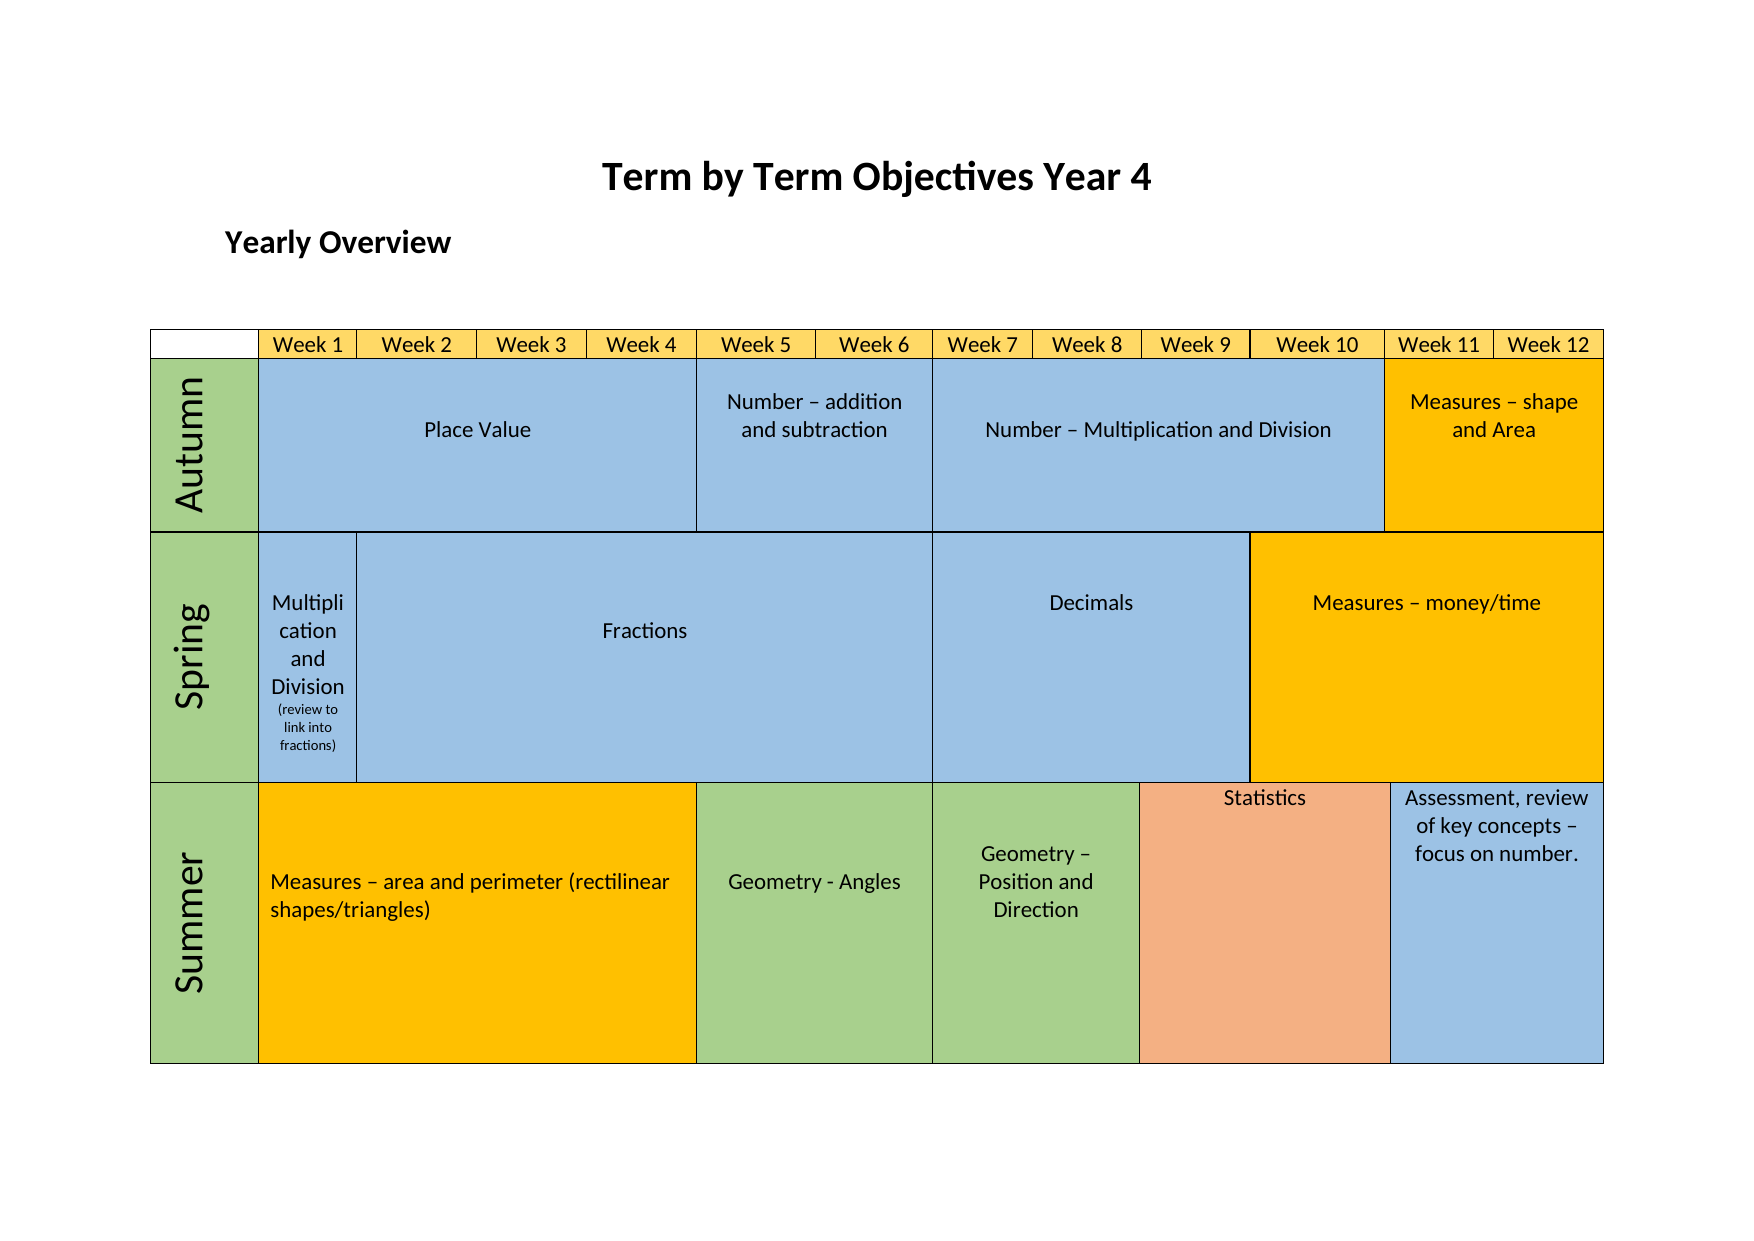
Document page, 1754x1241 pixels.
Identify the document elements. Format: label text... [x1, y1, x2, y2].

text Term by Term Objectives Year 4 [150, 150, 1604, 201]
table_cell Decimals [933, 533, 1249, 782]
table_cell Fractions [357, 533, 932, 782]
table_cell Spring [151, 533, 258, 782]
table_header Week 9 [1142, 330, 1249, 358]
table_cell Place Value [259, 359, 696, 531]
table_header Week 4 [587, 330, 696, 358]
table_header Week 5 [697, 330, 815, 358]
table_header Week 12 [1494, 330, 1603, 358]
table_cell Statistics [1140, 783, 1390, 1063]
table_header Week 10 [1251, 330, 1384, 358]
table_header Week 7 [933, 330, 1032, 358]
table_cell Measures – shape and Area [1385, 359, 1603, 531]
table_cell Measures – area and perimeter (rectilinear shapes/triangles) [259, 783, 696, 1063]
table_header [151, 330, 258, 358]
table_cell Measures – money/time [1251, 533, 1603, 782]
table_cell Number – addition and subtraction [697, 359, 932, 531]
text Yearly Overview [150, 222, 1604, 262]
table_cell Multiplication and Division (review to link into fractions) [259, 533, 356, 782]
table_cell Assessment, review of key concepts – focus on number. [1391, 783, 1603, 1063]
table_header Week 11 [1385, 330, 1493, 358]
table_header Week 1 [259, 330, 356, 358]
table_header Week 3 [477, 330, 586, 358]
table_header Week 6 [816, 330, 932, 358]
table_cell Number – Multiplication and Division [933, 359, 1384, 531]
table_cell Summer [151, 783, 258, 1063]
table_cell Autumn [151, 359, 258, 531]
table_cell Geometry - Angles [697, 783, 932, 1063]
table_cell Geometry – Position and Direction [933, 783, 1139, 1063]
table_header Week 8 [1033, 330, 1141, 358]
table_header Week 2 [357, 330, 476, 358]
